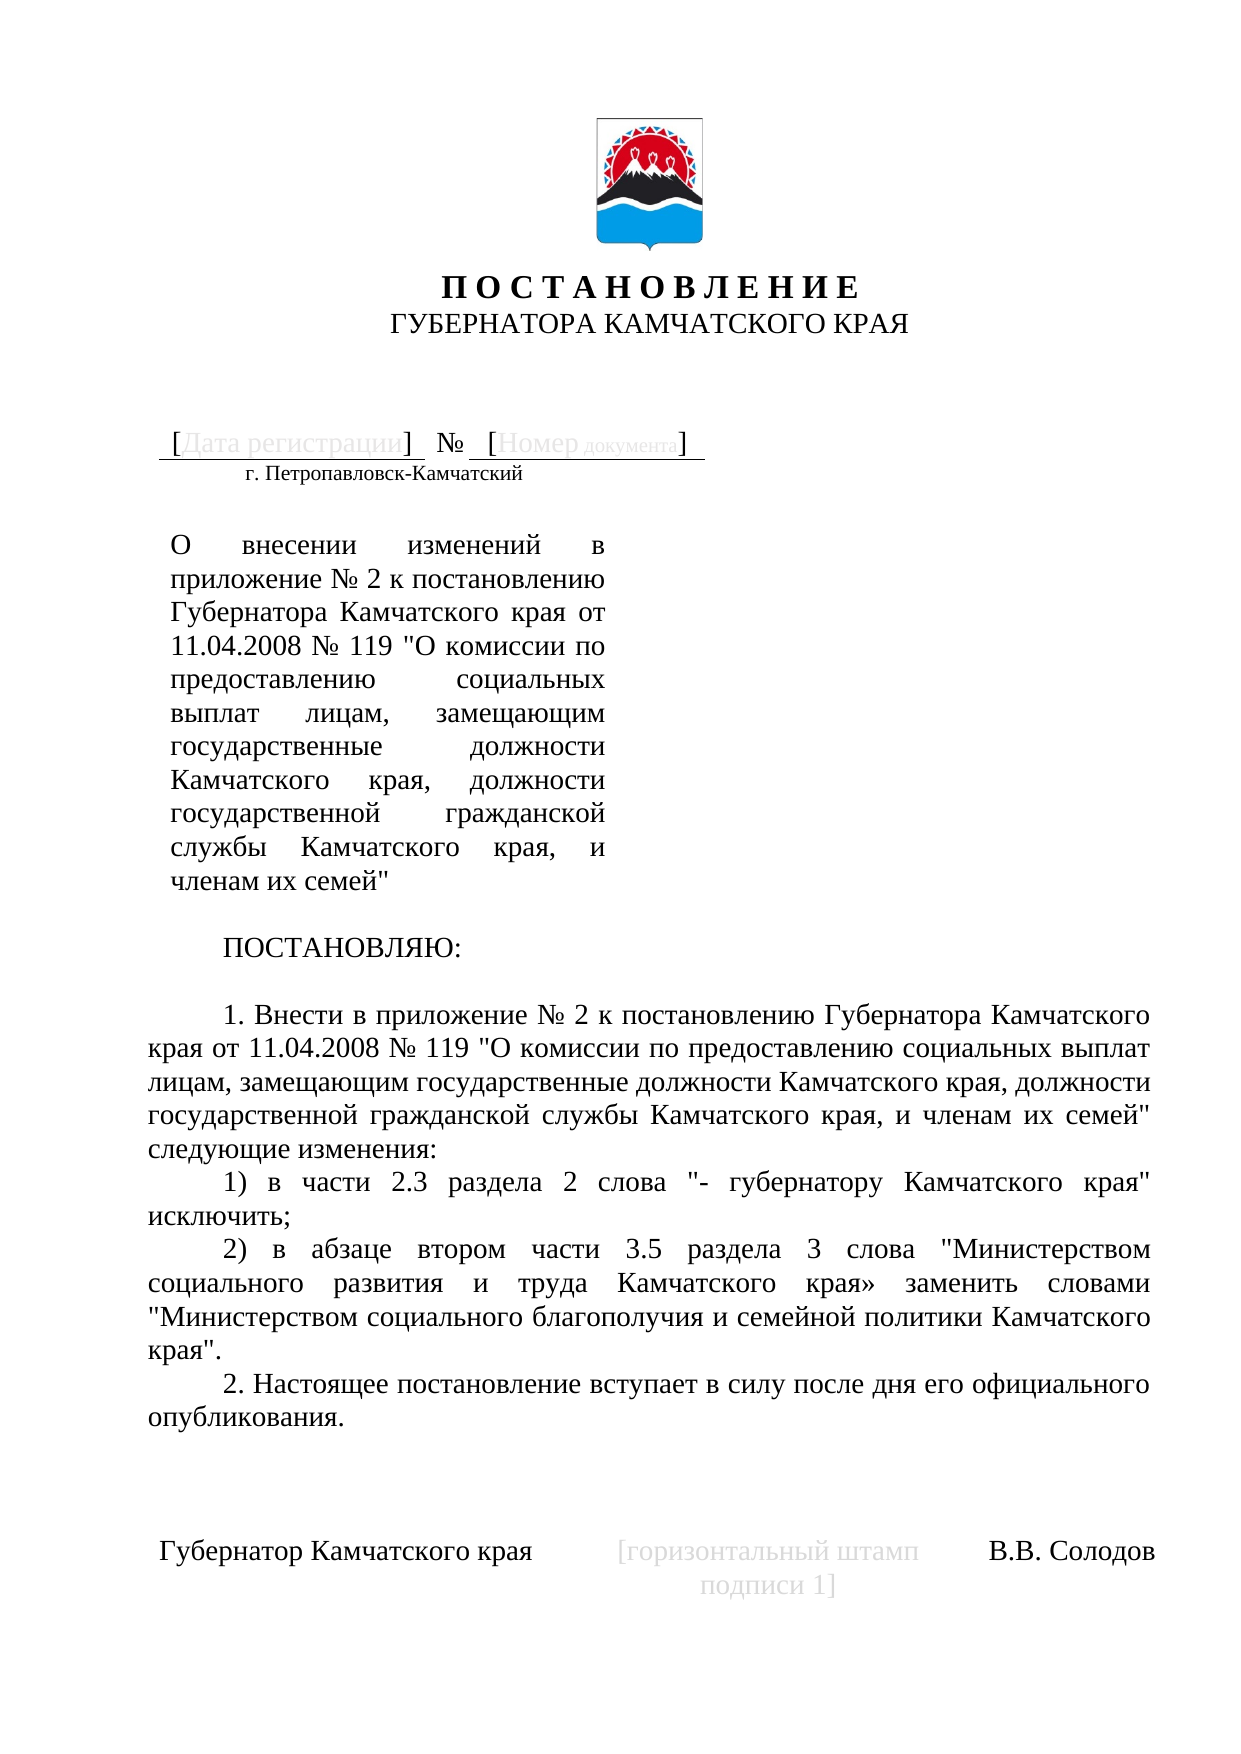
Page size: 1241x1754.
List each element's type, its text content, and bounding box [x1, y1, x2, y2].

table_header № [425, 426, 469, 459]
text г. Петропавловск-Камчатский [148, 460, 1152, 503]
text ПОСТАНОВЛЯЮ: [148, 930, 1152, 963]
table_header Губернатор Камчатского края [148, 1534, 561, 1634]
text 2) в абзаце втором части 3.5 раздела 3 слова "Министерством социального развития и труда Камчатского края» заменить словами "Министерством социального благополучия и семейной политики Камчатского края". [148, 1232, 1152, 1366]
table_header [Дата регистрации] [159, 426, 425, 459]
table_header [горизонтальный штамп подписи 1] [561, 1534, 975, 1634]
text 1) в части 2.3 раздела 2 слова "- губернатору Камчатского края" исключить; [148, 1164, 1152, 1232]
title ГУБЕРНАТОРА КАМЧАТСКОГО КРАЯ [148, 306, 1152, 339]
table_header О внесении изменений в приложение № 2 к постановлению Губернатора Камчатского края от 11.04.2008 № 119 "О комиссии по предоставлению социальных выплат лицам, замещающим государственные должности Камчатского края, должности государственной гражданской службы Камчатского края, и членам их семей" [159, 527, 617, 896]
text 2. Настоящее постановление вступает в силу после дня его официального опубликования. [148, 1366, 1152, 1433]
text 1. Внести в приложение № 2 к постановлению Губернатора Камчатского края от 11.04.2008 № 119 "О комиссии по предоставлению социальных выплат лицам, замещающим государственные должности Камчатского края, должности государственной гражданской службы Камчатского края, и членам их семей" следующие изменения: [148, 997, 1152, 1164]
table_header В.В. Солодов [975, 1534, 1167, 1634]
title П О С Т А Н О В Л Е Н И Е [148, 267, 1152, 306]
table_header [Номер документа] [469, 426, 705, 459]
picture [596, 118, 703, 251]
